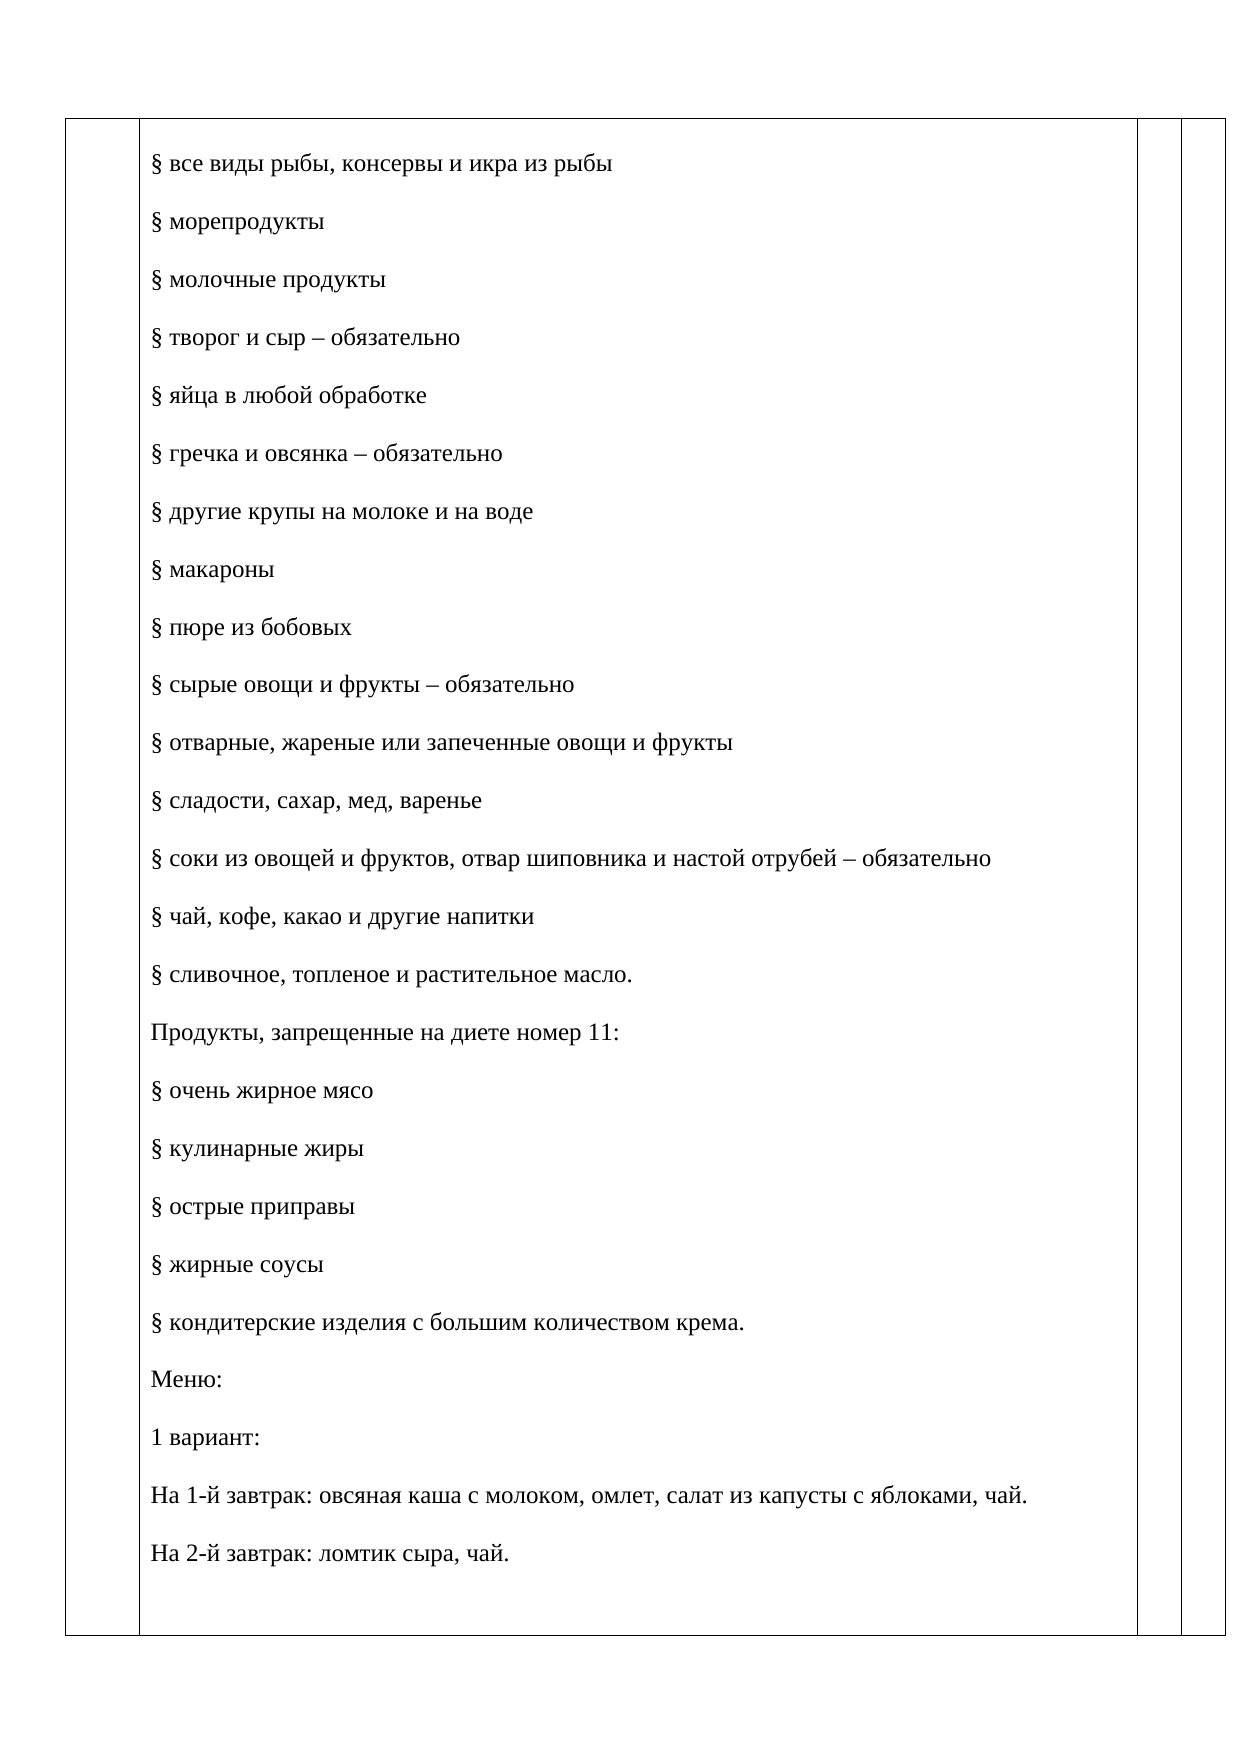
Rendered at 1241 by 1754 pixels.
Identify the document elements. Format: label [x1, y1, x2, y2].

table_cell [1182, 119, 1225, 1635]
table_cell [1138, 119, 1181, 1635]
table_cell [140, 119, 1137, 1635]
table_cell [66, 119, 139, 1635]
